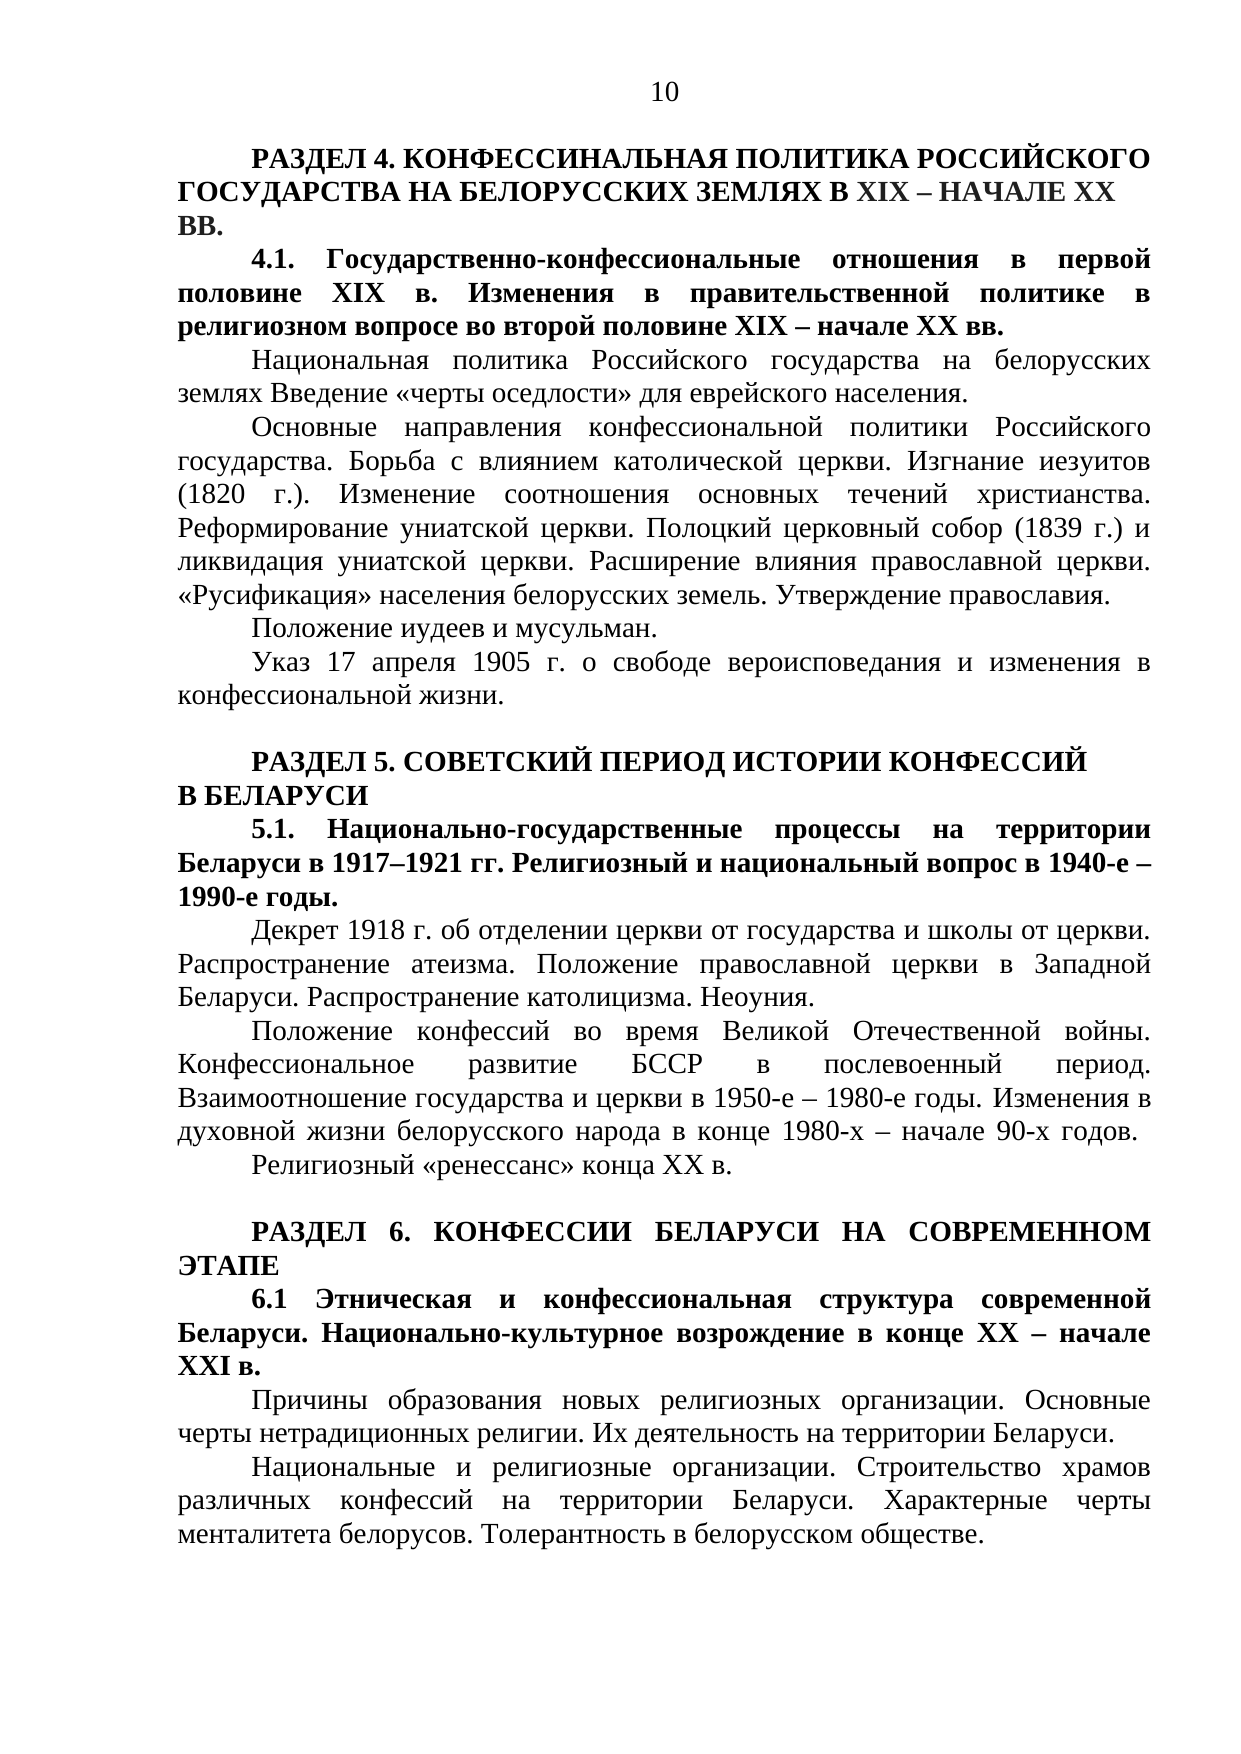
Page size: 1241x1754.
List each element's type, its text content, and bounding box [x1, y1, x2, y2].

text РАЗДЕЛ 5. СОВЕТСКИЙ ПЕРИОД ИСТОРИИ КОНФЕССИЙ В БЕЛАРУСИ [177, 744, 1152, 812]
text Основные направления конфессиональной политики Российского государства. Борьба с влиянием католической церкви. Изгнание иезуитов (1820 г.). Изменение соотношения основных течений христианства. Реформирование униатской церкви. Полоцкий церковный собор (1839 г.) и ликвидация униатской церкви. Расширение влияния православной церкви. «Русификация» населения белорусских земель. Утверждение православия. [177, 409, 1152, 610]
text Национальные и религиозные организации. Строительство храмов различных конфессий на территории Беларуси. Характерные черты менталитета белорусов. Толерантность в белорусском обществе. [177, 1449, 1152, 1549]
text 4.1. Государственно-конфессиональные отношения в первой половине ХІХ в. Изменения в правительственной политике в религиозном вопросе во второй половине XIX – начале ХХ вв. [177, 241, 1152, 342]
text Национальная политика Российского государства на белорусских землях Введение «черты оседлости» для еврейского населения. [177, 342, 1152, 409]
text РАЗДЕЛ 6. КОНФЕССИИ БЕЛАРУСИ НА СОВРЕМЕННОМ ЭТАПЕ [177, 1214, 1152, 1281]
text Причины образования новых религиозных организации. Основные черты нетрадиционных религии. Их деятельность на территории Беларуси. [177, 1382, 1152, 1449]
text Указ 17 апреля 1905 г. о свободе вероисповедания и изменения в конфессиональной жизни. [177, 644, 1152, 711]
text РАЗДЕЛ 4. КОНФЕССИНАЛЬНАЯ ПОЛИТИКА РОССИЙСКОГО ГОСУДАРСТВА НА БЕЛОРУССКИХ ЗЕМЛЯХ В ХІХ – НАЧАЛЕ ХХ ВВ. [177, 141, 1152, 241]
text 5.1. Национально-государственные процессы на территории Беларуси в 1917–1921 гг. Религиозный и национальный вопрос в 1940-е – 1990-е годы. [177, 812, 1152, 912]
text 6.1 Этническая и конфессиональная структура современной Беларуси. Национально-культурное возрождение в конце XX – начале XXI в. [177, 1281, 1152, 1382]
text Декрет 1918 г. об отделении церкви от государства и школы от церкви. Распространение атеизма. Положение православной церкви в Западной Беларуси. Распространение католицизма. Неоуния. [177, 912, 1152, 1013]
text Положение конфессий во время Великой Отечественной войны. Конфессиональное развитие БССР в послевоенный период. Взаимоотношение государства и церкви в 1950-е – 1980-е годы. Изменения в духовной жизни белорусского народа в конце 1980-х – начале 90-х годов. Религиозный «ренессанс» конца XX в. [177, 1013, 1152, 1181]
text Положение иудеев и мусульман. [177, 610, 1152, 644]
